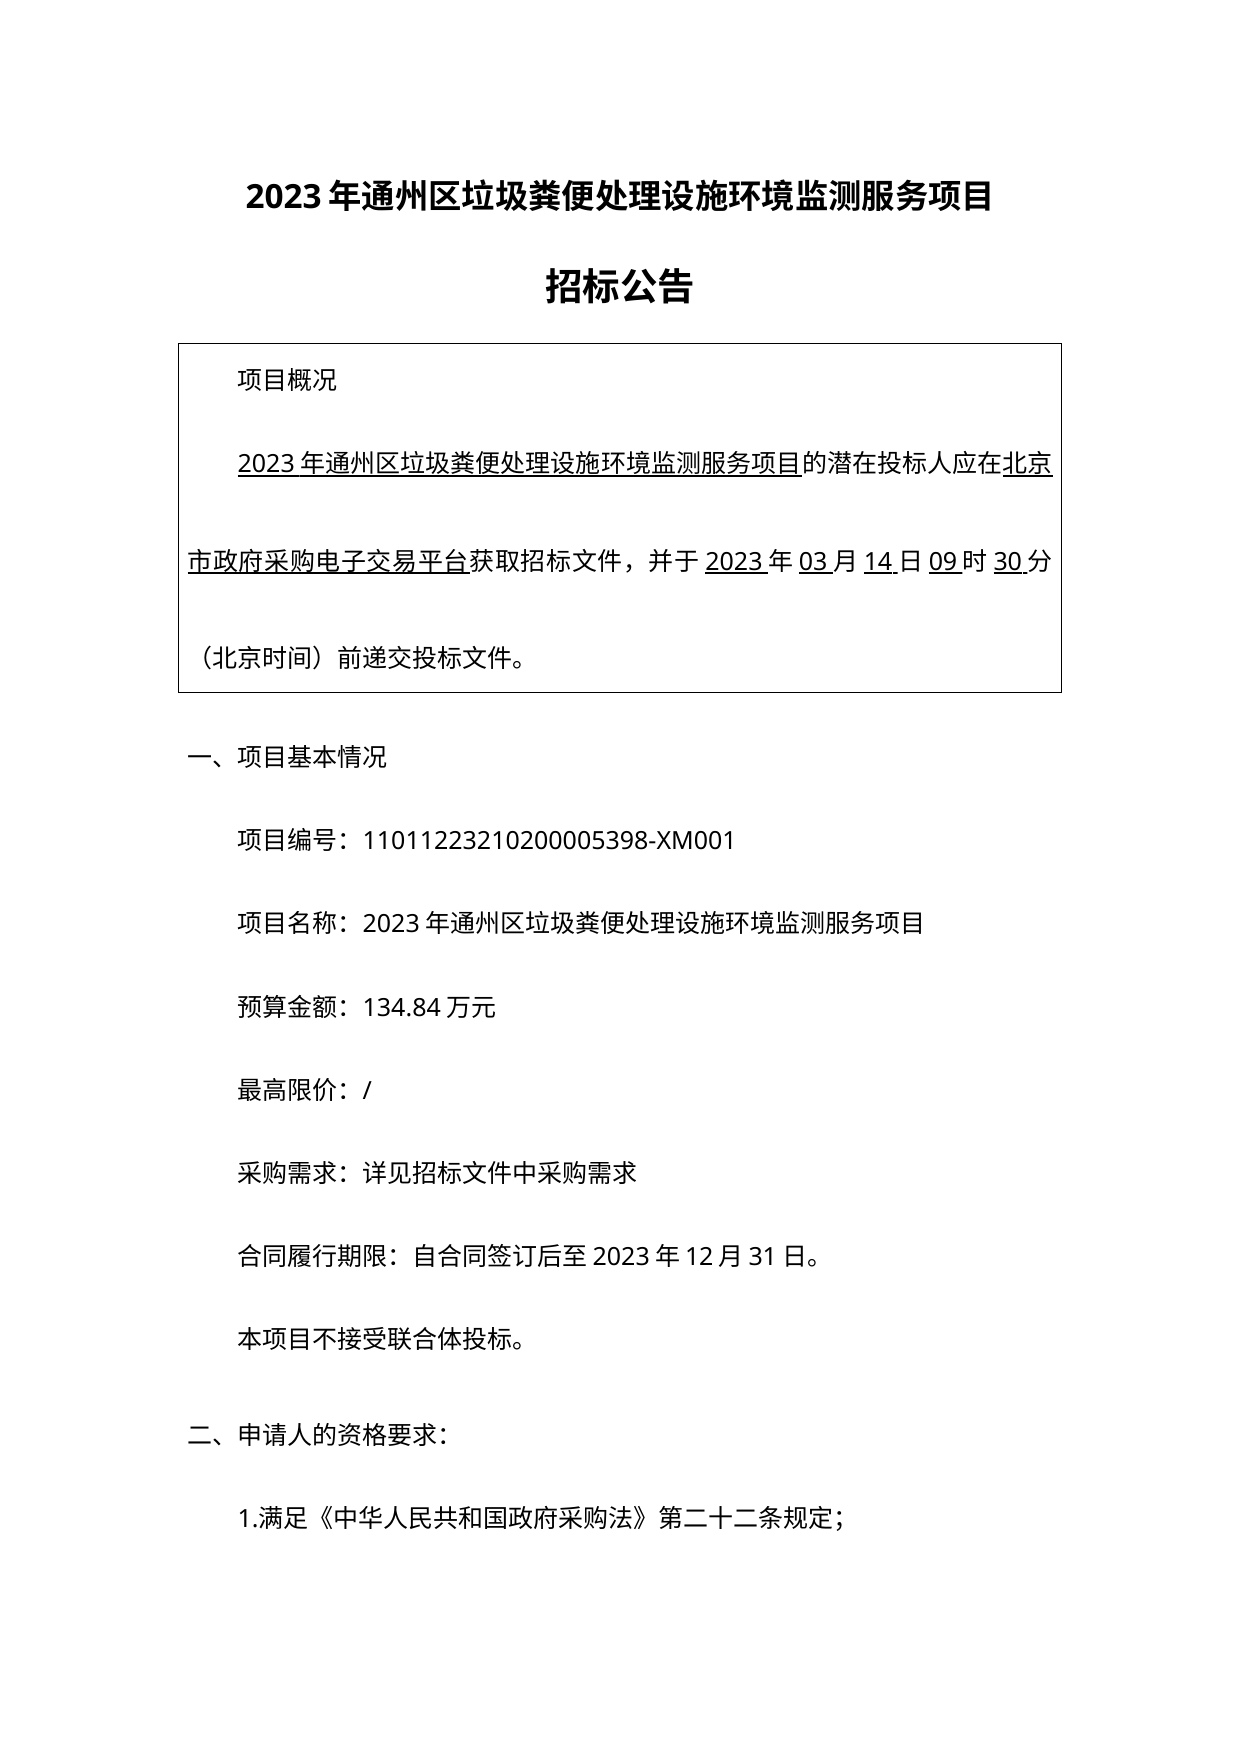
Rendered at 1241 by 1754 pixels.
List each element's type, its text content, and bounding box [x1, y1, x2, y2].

text 项目名称：2023年通州区垃圾粪便处理设施环境监测服务项目 [187, 889, 1053, 954]
text 本项目不接受联合体投标。 [187, 1305, 1053, 1370]
text 1.满足《中华人民共和国政府采购法》第二十二条规定； [187, 1484, 1053, 1549]
text 2023年通州区垃圾粪便处理设施环境监测服务项目的潜在投标人应在北京市政府采购电子交易平台获取招标文件，并于2023年03月14日09时30分（北京时间）前递交投标文件。 [179, 426, 1061, 692]
text 招标公告 [187, 251, 1053, 316]
text 项目编号：11011223210200005398-XM001 [187, 806, 1053, 871]
text 项目概况 [179, 344, 1061, 411]
subtitle 一、项目基本情况 [187, 723, 1053, 788]
text 采购需求：详见招标文件中采购需求 [187, 1139, 1053, 1204]
text 2023年通州区垃圾粪便处理设施环境监测服务项目 [187, 162, 1053, 227]
subtitle 二、申请人的资格要求： [187, 1401, 1053, 1466]
text 预算金额：134.84万元 [187, 973, 1053, 1038]
text 合同履行期限：自合同签订后至2023年12月31日。 [187, 1222, 1053, 1287]
text 最高限价：/ [187, 1056, 1053, 1121]
